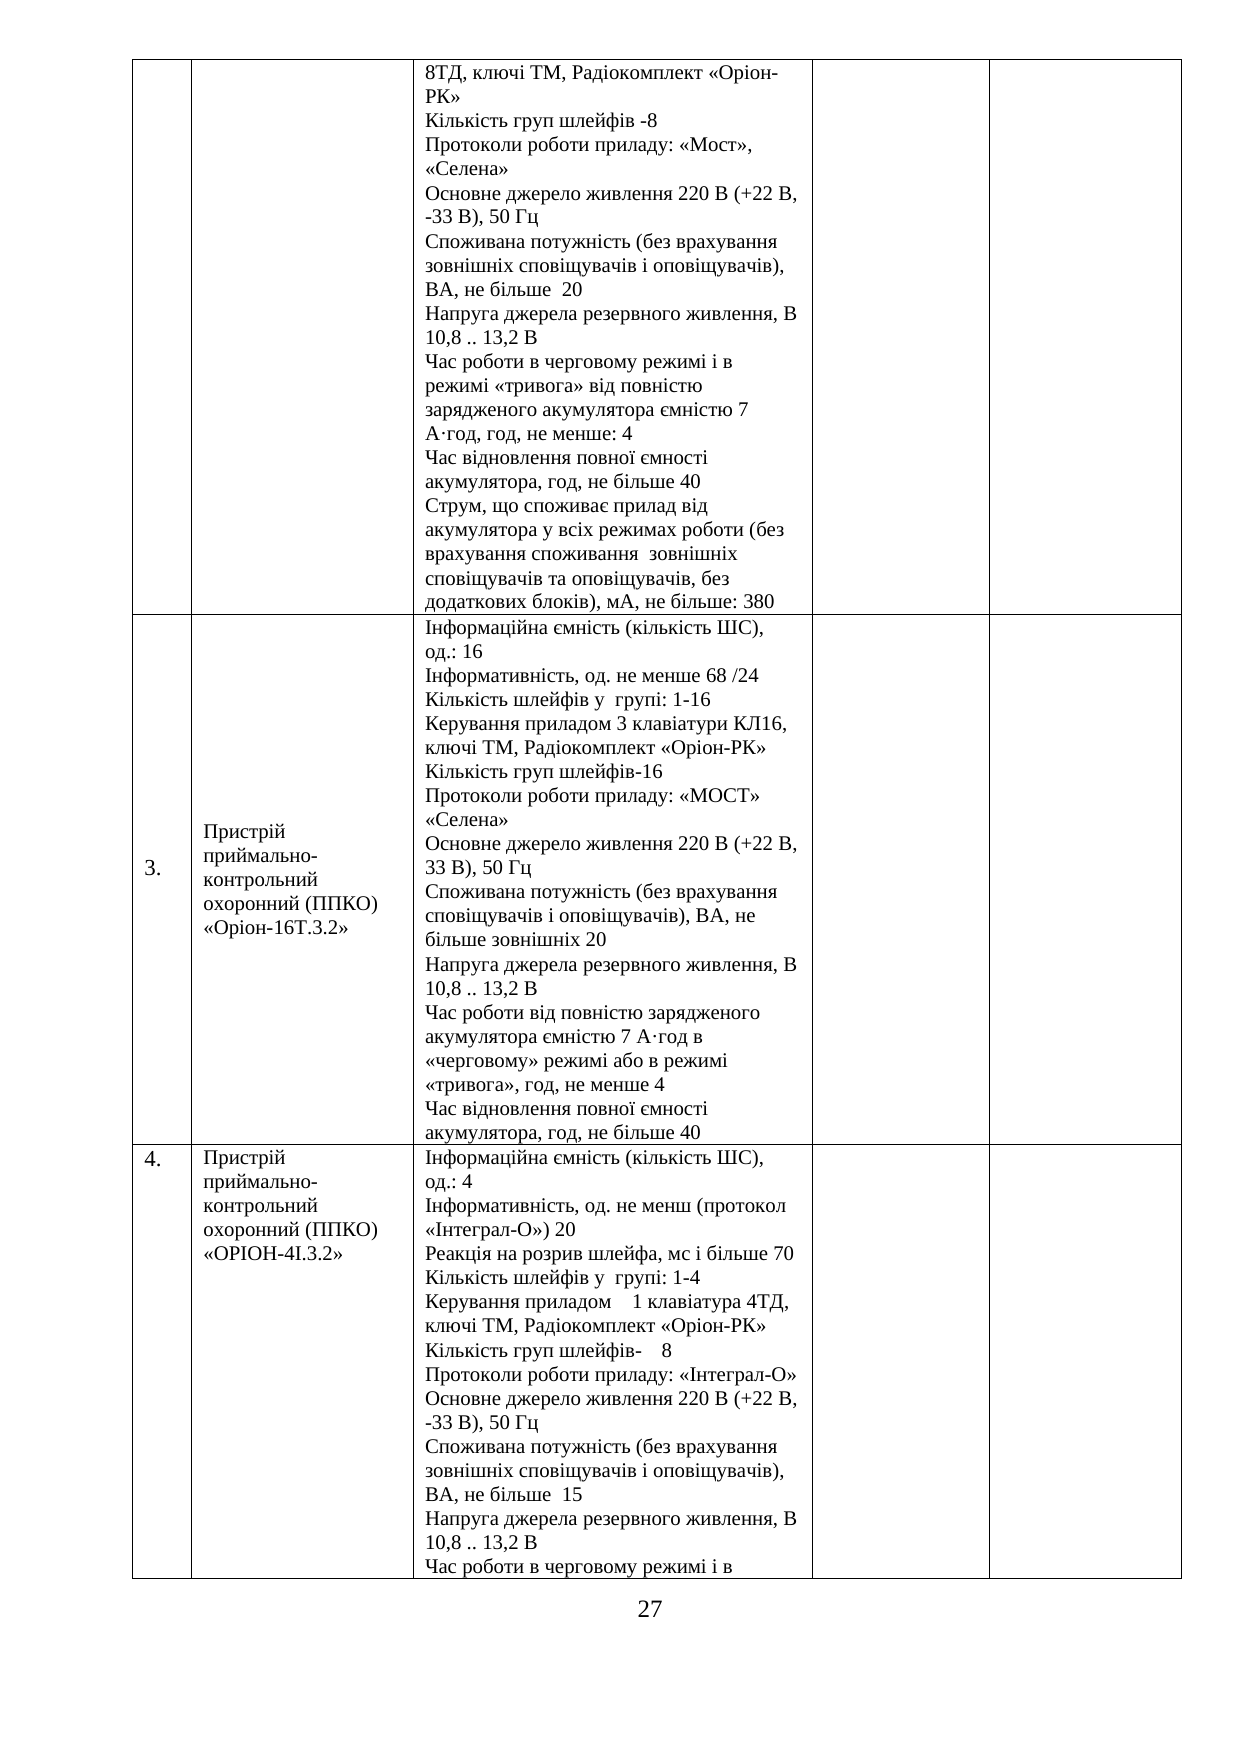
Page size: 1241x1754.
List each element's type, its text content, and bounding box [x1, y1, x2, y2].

table_cell [133, 60, 191, 613]
table_cell [990, 1145, 1181, 1578]
table_cell [133, 1145, 191, 1578]
table_cell [990, 615, 1181, 1144]
table_cell [813, 615, 989, 1144]
table_cell Пристрій приймально-контрольний охоронний (ППКО) «Оріон-16Т.3.2» [192, 615, 413, 1144]
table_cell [192, 1145, 413, 1578]
table_cell [813, 1145, 989, 1578]
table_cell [192, 60, 413, 613]
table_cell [414, 60, 812, 613]
table_cell [990, 60, 1181, 613]
table_cell [813, 60, 989, 613]
table_cell Інформаційна ємність (кількість ШС), од.: 16 Інформативність, од. не менше 68 /24 Кількість шлейфів у групі: 1-16 Керування приладом 3 клавіатури КЛ16, ключі TM, Радіокомплект «Оріон-РК» Кількість груп шлейфів-16 Протоколи роботи приладу: «МОСТ» «Селена» Основне джерело живлення 220 В (+22 В, 33 В), 50 Гц Споживана потужність (без врахування сповіщувачів і оповіщувачів), ВА, не більше зовнішніх 20 Напруга джерела резервного живлення, В 10,8 .. 13,2 В Час роботи від повністю зарядженого акумулятора ємністю 7 A·год в «черговому» режимі або в режимі «тривога», год, не менше 4 Час відновлення повної ємності акумулятора, год, не більше 40 [414, 615, 812, 1144]
table_cell [133, 615, 191, 1144]
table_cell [414, 1145, 812, 1578]
